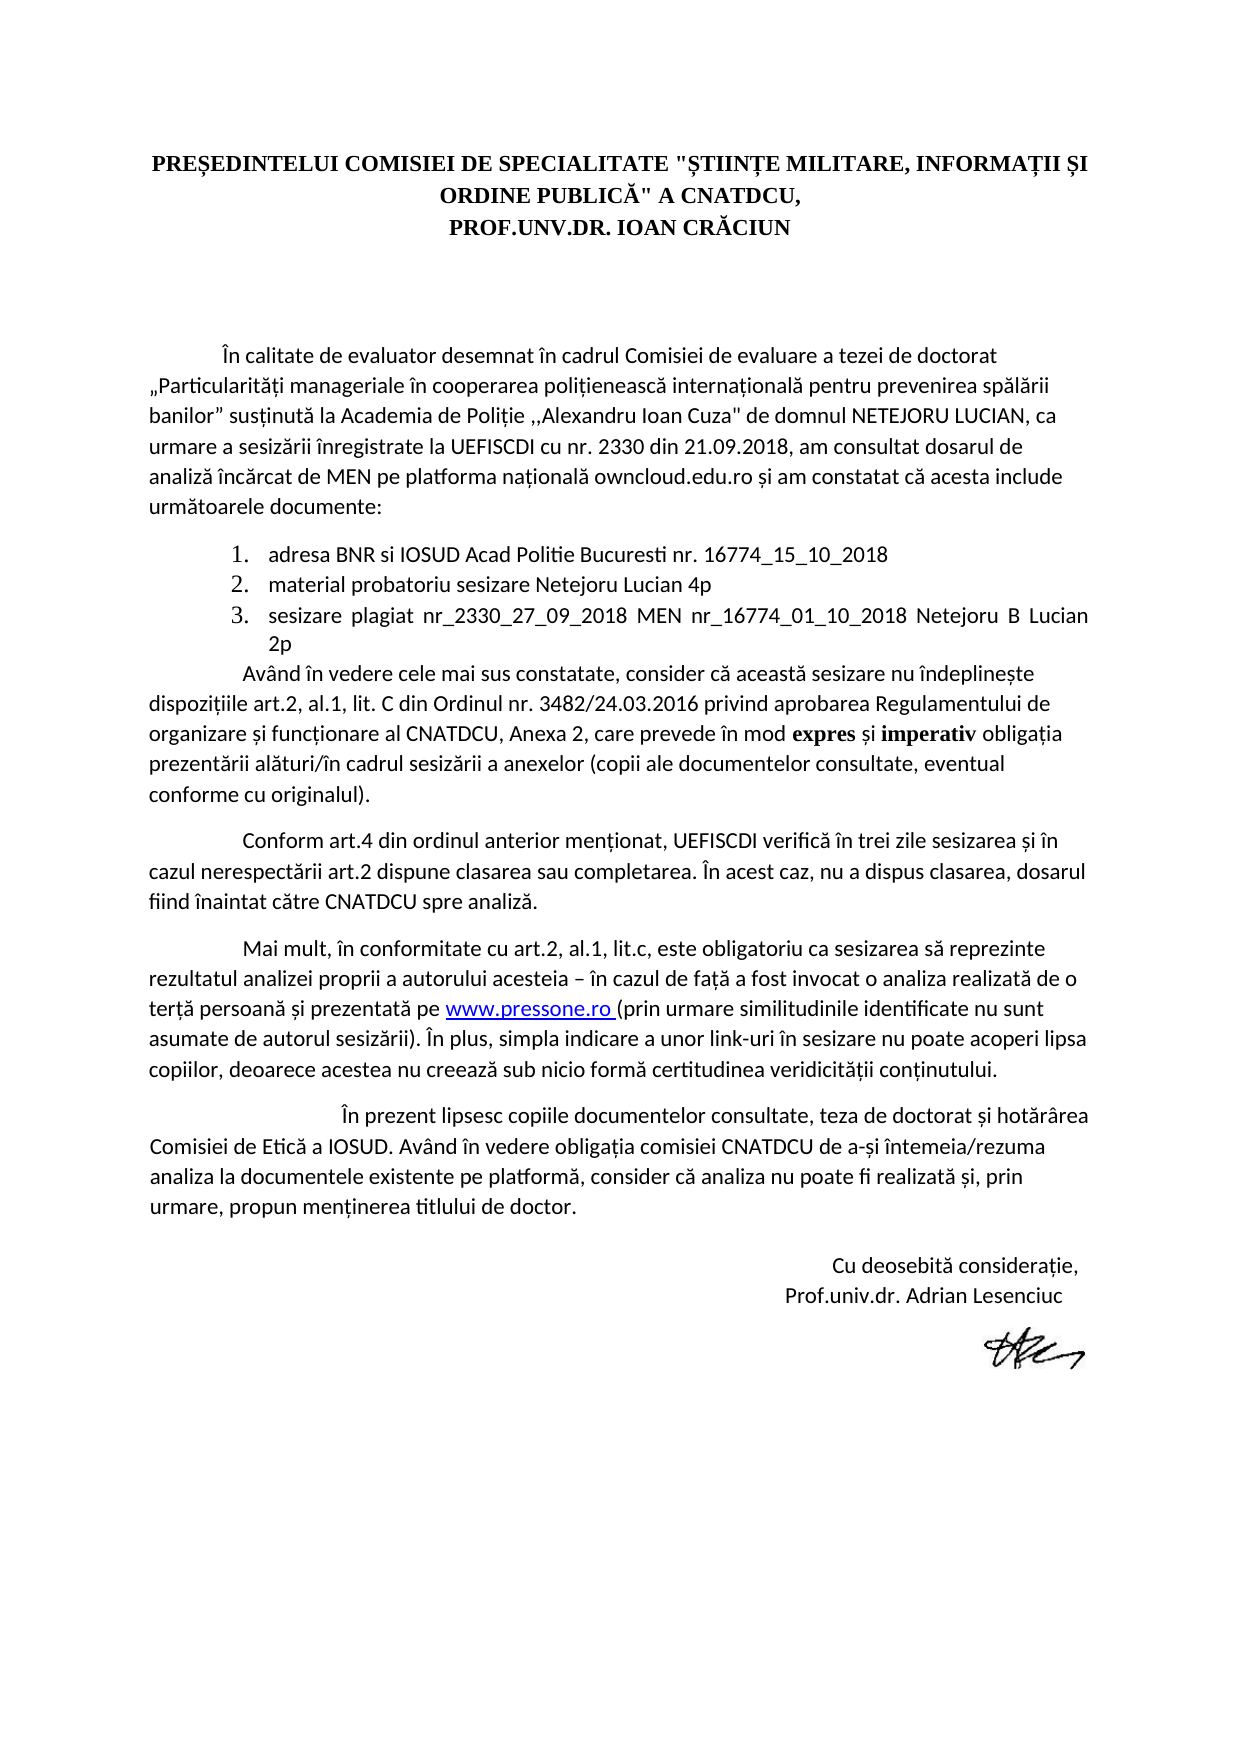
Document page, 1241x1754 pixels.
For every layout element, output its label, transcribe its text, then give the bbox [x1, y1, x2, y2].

text PROF.UNV.DR. IOAN CRĂCIUN [150, 214, 1090, 240]
text Conform art.4 din ordinul anterior menționat, UEFISCDI verifică în trei zile sesizarea și în cazul nerespectării art.2 dispune clasarea sau completarea. În acest caz, nu a dispus clasarea, dosarul fiind înaintat către CNATDCU spre analiză. [148, 827, 1090, 915]
list sesizare plagiat nr_2330_27_09_2018 MEN nr_16774_01_10_2018 Netejoru B Lucian 2p [231, 600, 1090, 658]
picture [981, 1327, 1086, 1370]
text Cu deosebită considerație, Prof.univ.dr. Adrian Lesenciuc [785, 1251, 1090, 1309]
text În prezent lipsesc copiile documentelor consultate, teza de doctorat și hotărârea [150, 1102, 1090, 1129]
text Mai mult, în conformitate cu art.2, al.1, lit.c, este obligatoriu ca sesizarea să reprezinte rezultatul analizei proprii a autorului acesteia – în cazul de față a fost invocat o analiza realizată de o terță persoană și prezentată pe www.pressone.ro (prin urmare similitudinile identificate nu sunt asumate de autorul sesizării). În plus, simpla indicare a unor link-uri în sesizare nu poate acoperi lipsa copiilor, deoarece acestea nu creează sub nicio formă certitudinea veridicității conținutului. [148, 934, 1090, 1083]
list adresa BNR si IOSUD Acad Politie Bucuresti nr. 16774_15_10_2018 [231, 539, 1090, 568]
list material probatoriu sesizare Netejoru Lucian 4p [231, 569, 1090, 598]
text Având în vedere cele mai sus constatate, consider că această sesizare nu îndeplinește dispozițiile art.2, al.1, lit. C din Ordinul nr. 3482/24.03.2016 privind aprobarea Regulamentului de organizare și funcționare al CNATDCU, Anexa 2, care prevede în mod expres și imperativ obligația prezentării alături/în cadrul sesizării a anexelor (copii ale documentelor consultate, eventual conforme cu originalul). [148, 659, 1090, 808]
text PREȘEDINTELUI COMISIEI DE SPECIALITATE "ȘTIINȚE MILITARE, INFORMAȚII ȘI ORDINE PUBLICĂ" A CNATDCU, [150, 150, 1090, 208]
text În calitate de evaluator desemnat în cadrul Comisiei de evaluare a tezei de doctorat „Particularități manageriale în cooperarea polițienească internațională pentru prevenirea spălării banilor” susținută la Academia de Poliție ,,Alexandru Ioan Cuza" de domnul NETEJORU LUCIAN, ca urmare a sesizării înregistrate la UEFISCDI cu nr. 2330 din 21.09.2018, am consultat dosarul de analiză încărcat de MEN pe platforma națională owncloud.edu.ro și am constatat că acesta include următoarele documente: [148, 341, 1090, 520]
text Comisiei de Etică a IOSUD. Având în vedere obligația comisiei CNATDCU de a-și întemeia/rezuma analiza la documentele existente pe platformă, consider că analiza nu poate fi realizată și, prin urmare, propun menținerea titlului de doctor. [149, 1132, 1090, 1220]
